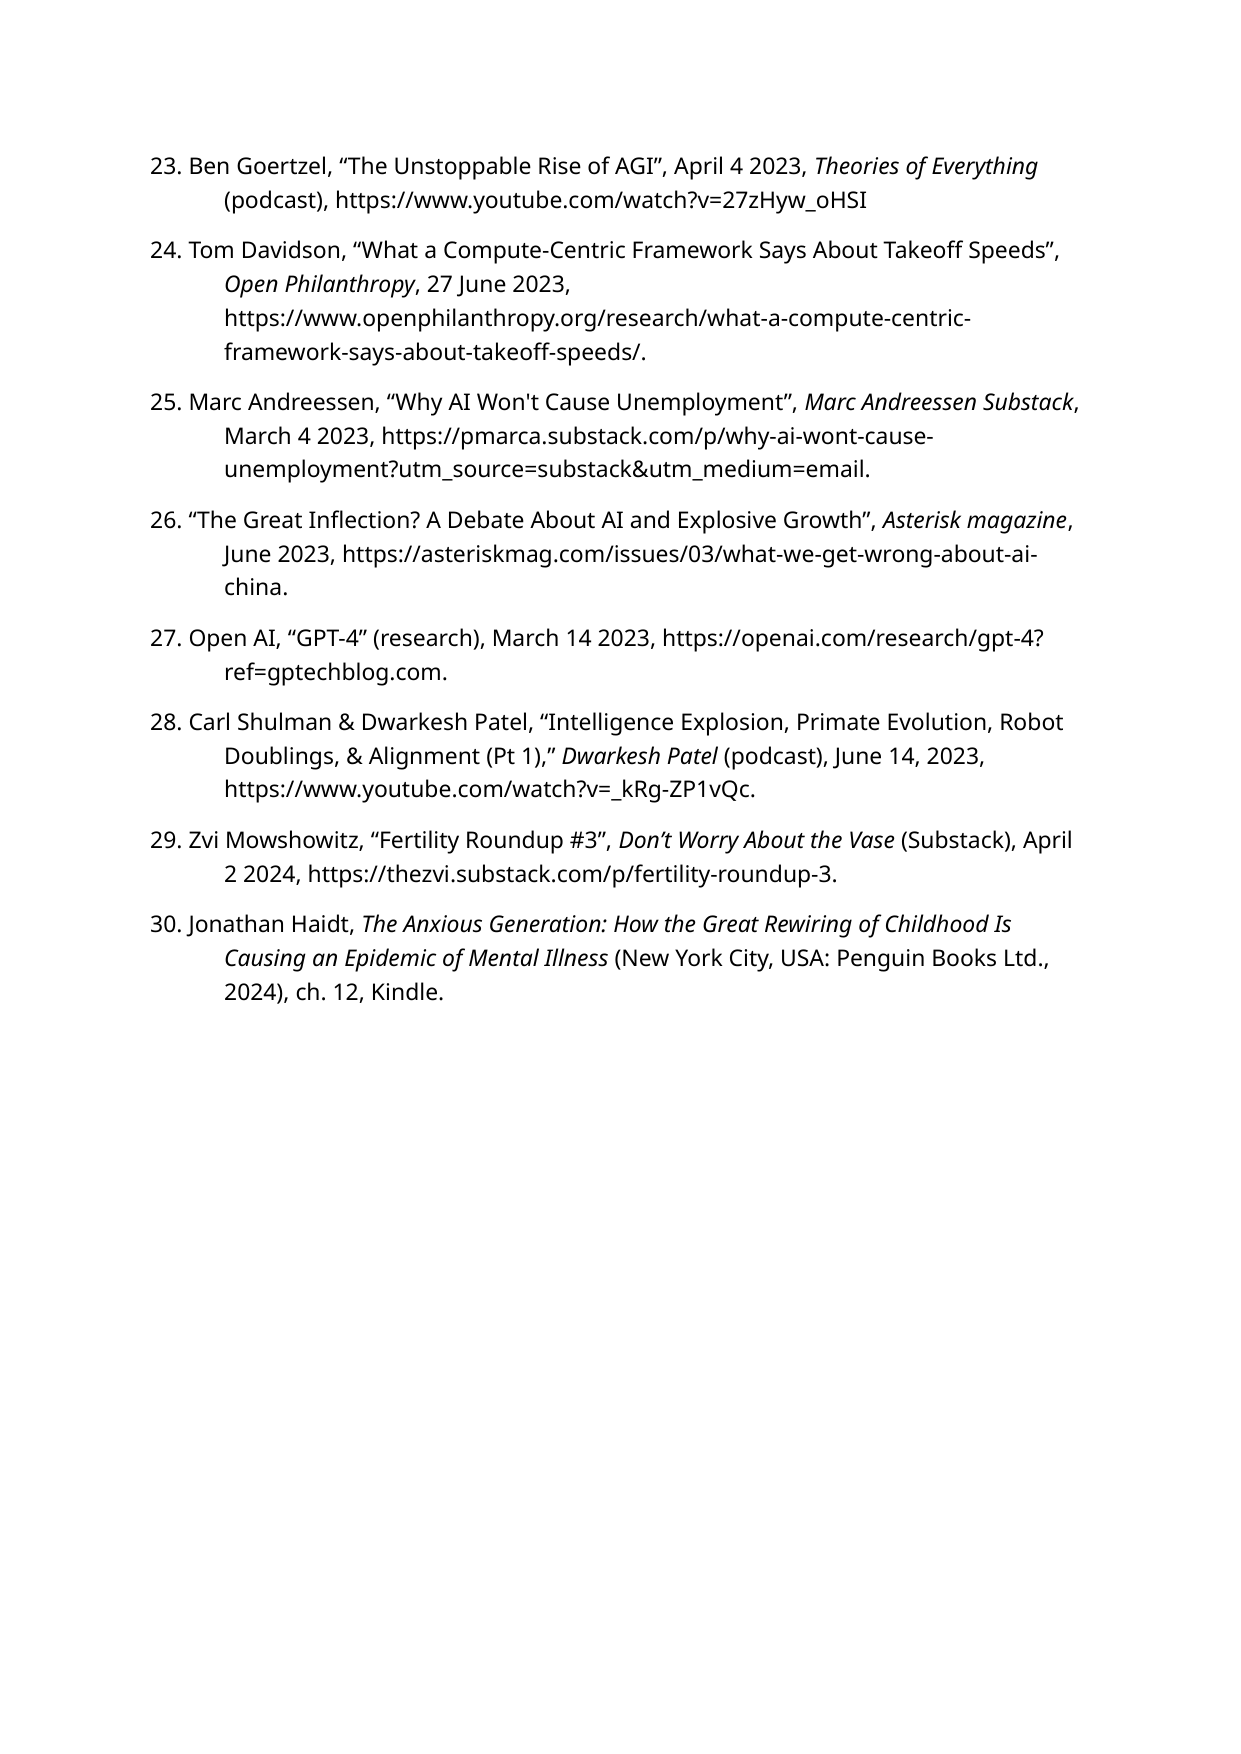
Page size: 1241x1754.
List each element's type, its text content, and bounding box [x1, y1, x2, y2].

text 29. Zvi Mowshowitz, “Fertility Roundup #3”, Don’t Worry About the Vase (Substack), April 2 2024, https://thezvi.substack.com/p/fertility-roundup-3. [150, 824, 1090, 889]
text 27. Open AI, “GPT-4” (research), March 14 2023, https://openai.com/research/gpt-4?ref=gptechblog.com. [150, 622, 1090, 687]
text 23. Ben Goertzel, “The Unstoppable Rise of AGI”, April 4 2023, Theories of Everything (podcast), https://www.youtube.com/watch?v=27zHyw_oHSI [150, 150, 1090, 215]
text 30. Jonathan Haidt, The Anxious Generation: How the Great Rewiring of Childhood Is Causing an Epidemic of Mental Illness (New York City, USA: Penguin Books Ltd., 2024), ch. 12, Kindle. [150, 908, 1090, 1007]
text 26. “The Great Inflection? A Debate About AI and Explosive Growth”, Asterisk magazine, June 2023, https://asteriskmag.com/issues/03/what-we-get-wrong-about-ai-china. [150, 504, 1090, 602]
text 28. Carl Shulman & Dwarkesh Patel, “Intelligence Explosion, Primate Evolution, Robot Doublings, & Alignment (Pt 1),” Dwarkesh Patel (podcast), June 14, 2023, https://www.youtube.com/watch?v=_kRg-ZP1vQc. [150, 706, 1090, 804]
text 25. Marc Andreessen, “Why AI Won't Cause Unemployment”, Marc Andreessen Substack, March 4 2023, https://pmarca.substack.com/p/why-ai-wont-cause-unemployment?utm_source=substack&utm_medium=email. [150, 386, 1090, 484]
text 24. Tom Davidson, “What a Compute-Centric Framework Says About Takeoff Speeds”, Open Philanthropy, 27 June 2023, https://www.openphilanthropy.org/research/what-a-compute-centric-framework-says-about-takeoff-speeds/. [150, 234, 1090, 367]
